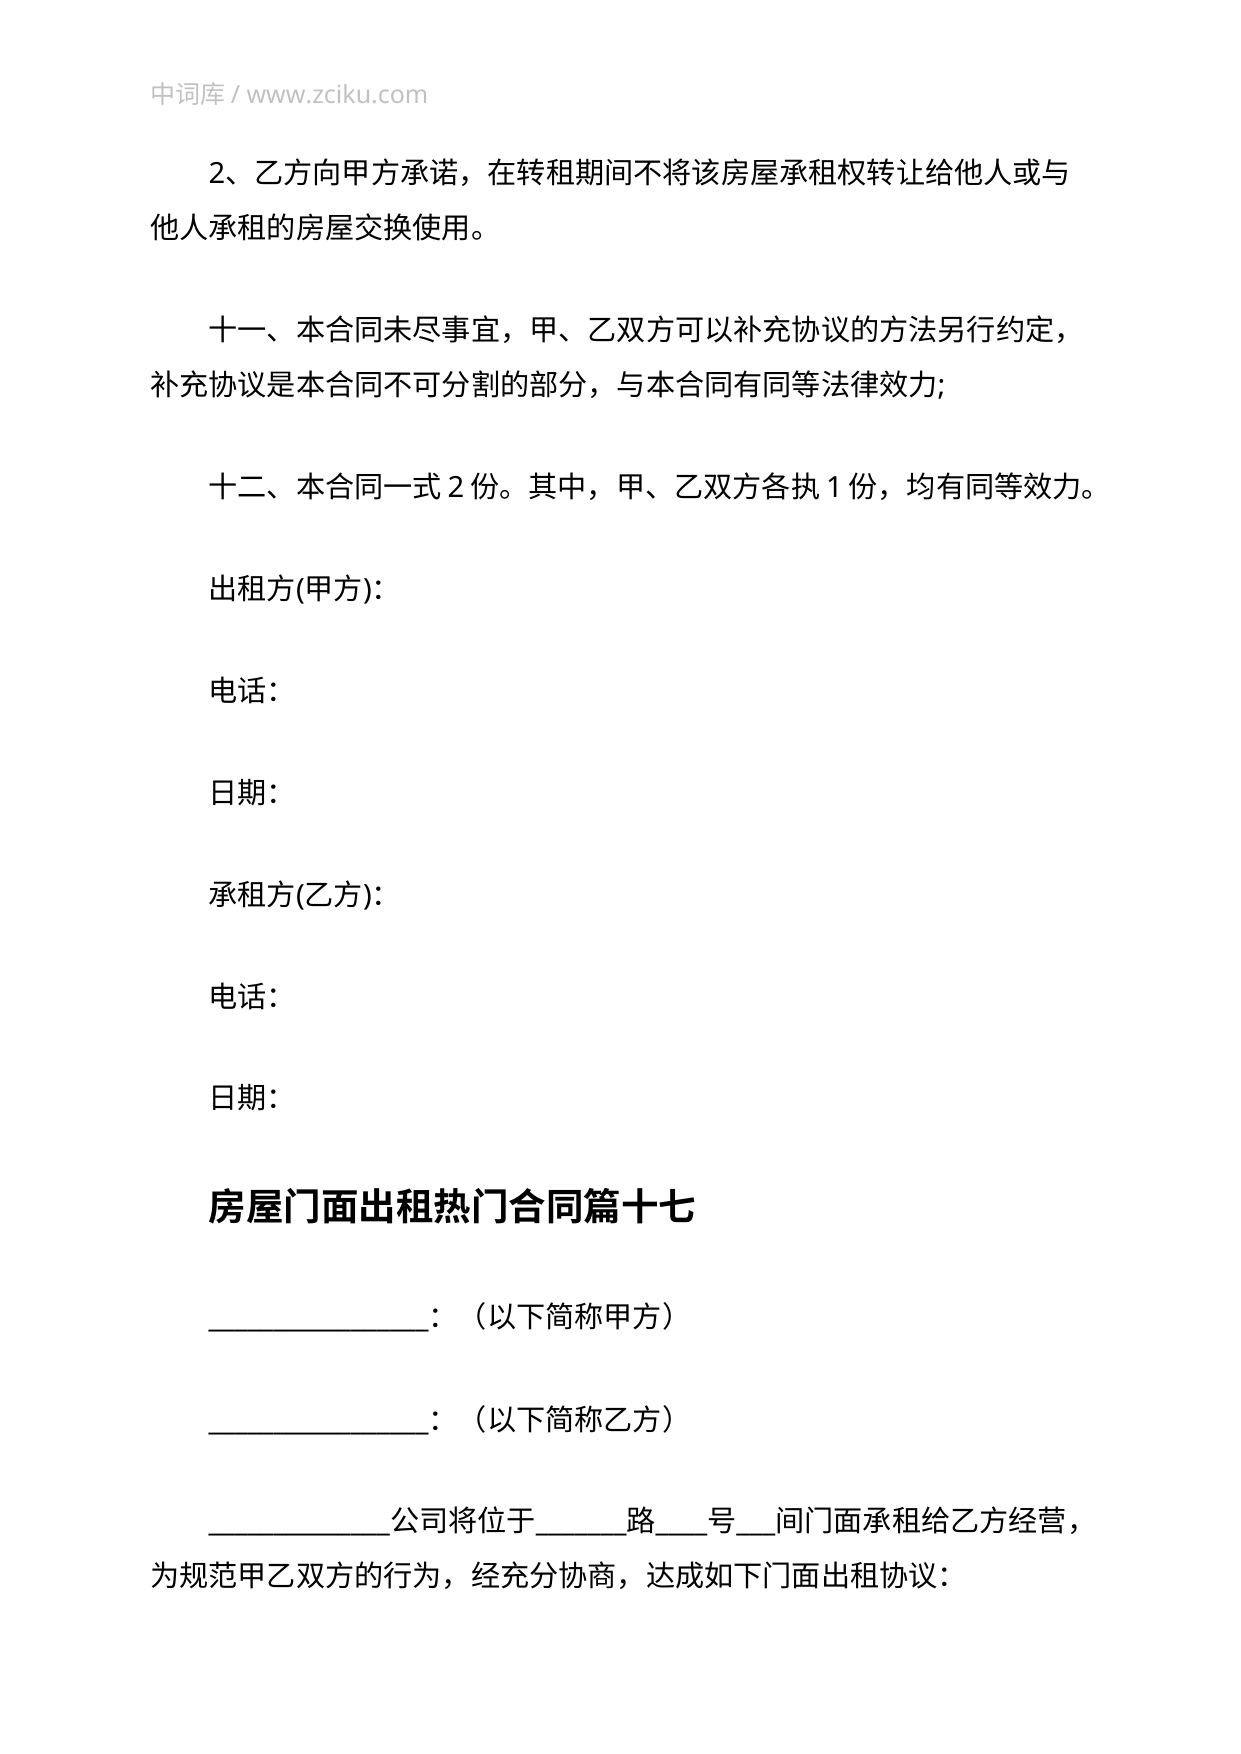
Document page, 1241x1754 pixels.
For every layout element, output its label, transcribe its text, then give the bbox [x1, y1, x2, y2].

text 承租方(乙方)： [150, 871, 1090, 913]
text 2、乙方向甲方承诺，在转租期间不将该房屋承租权转让给他人或与他人承租的房屋交换使用。 [150, 150, 1090, 247]
text _________________：（以下简称乙方） [150, 1396, 1090, 1438]
text 房屋门面出租热门合同篇十七 [150, 1177, 1090, 1231]
text 电话： [150, 668, 1090, 710]
text _________________：（以下简称甲方） [150, 1294, 1090, 1336]
text 出租方(甲方)： [150, 566, 1090, 608]
text 电话： [150, 973, 1090, 1015]
text 日期： [150, 769, 1090, 812]
text 十一、本合同未尽事宜，甲、乙双方可以补充协议的方法另行约定，补充协议是本合同不可分割的部分，与本合同有同等法律效力; [150, 307, 1090, 404]
text ______________公司将位于_______路____号___间门面承租给乙方经营，为规范甲乙双方的行为，经充分协商，达成如下门面出租协议： [150, 1498, 1090, 1595]
text 日期： [150, 1075, 1090, 1117]
text 十二、本合同一式2份。其中，甲、乙双方各执1份，均有同等效力。 [150, 464, 1090, 506]
